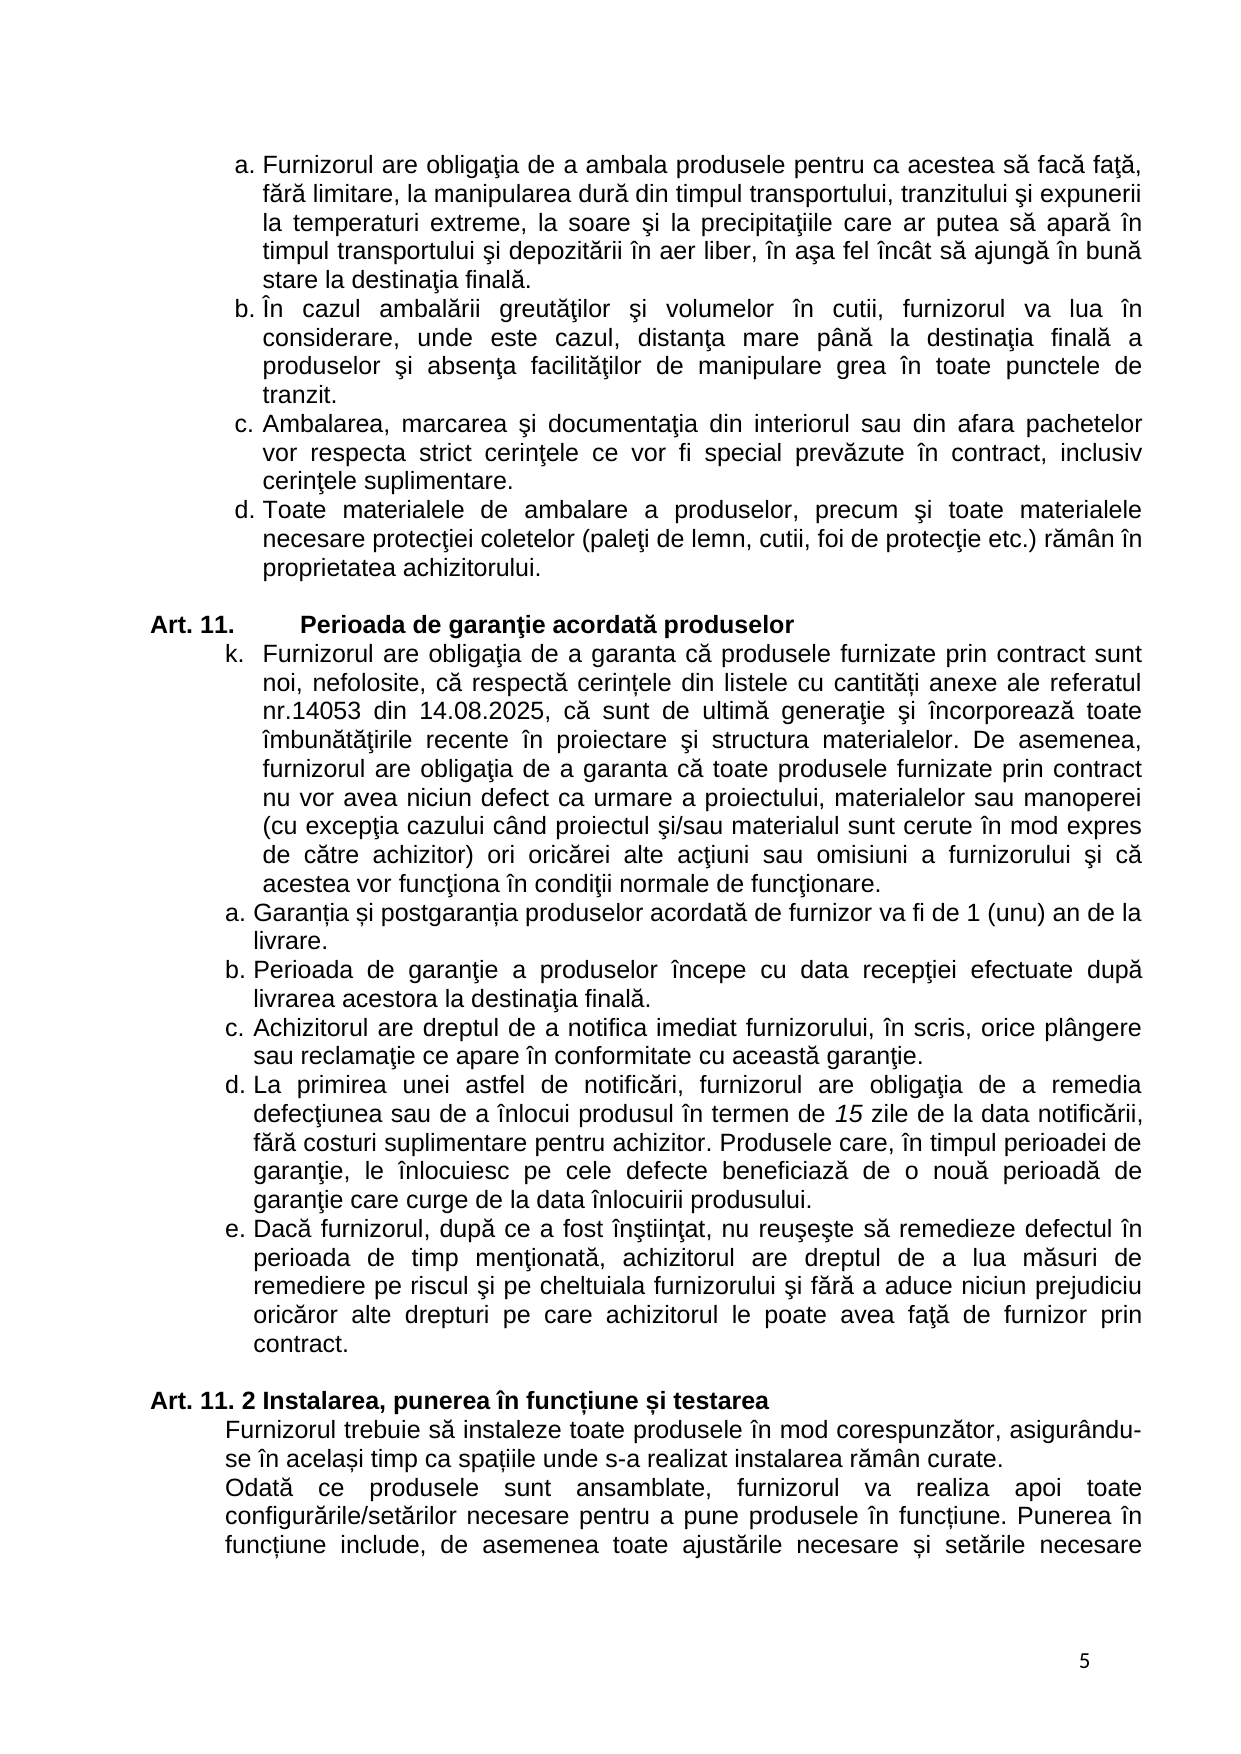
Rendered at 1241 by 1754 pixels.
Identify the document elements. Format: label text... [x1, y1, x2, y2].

list În cazul ambalării greutăţilor şi volumelor în cutii, furnizorul va lua în considerare, unde este cazul, distanţa mare până la destinaţia finală a produselor şi absenţa facilităţilor de manipulare grea în toate punctele de tranzit. [234, 294, 1144, 409]
list Furnizorul are obligaţia de a ambala produsele pentru ca acestea să facă faţă, fără limitare, la manipularea dură din timpul transportului, tranzitului şi expunerii la temperaturi extreme, la soare şi la precipitaţiile care ar putea să apară în timpul transportului şi depozitării în aer liber, în aşa fel încât să ajungă în bună stare la destinaţia finală. [234, 150, 1144, 294]
list Dacă furnizorul, după ce a fost înştiinţat, nu reuşeşte să remedieze defectul în perioada de timp menţionată, achizitorul are dreptul de a lua măsuri de remediere pe riscul şi pe cheltuiala furnizorului şi fără a aduce niciun prejudiciu oricăror alte drepturi pe care achizitorul le poate avea faţă de furnizor prin contract. [225, 1214, 1144, 1357]
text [225, 1472, 1144, 1559]
text Furnizorul trebuie să instaleze toate produsele în mod corespunzător, asigurându-se în același timp ca spațiile unde s-a realizat instalarea rămân curate. [225, 1415, 1144, 1472]
text Art. 11. 2 Instalarea, punerea în funcțiune și testarea [150, 1386, 1144, 1415]
list La primirea unei astfel de notificări, furnizorul are obligaţia de a remedia defecţiunea sau de a înlocui produsul în termen de 15 zile de la data notificării, fără costuri suplimentare pentru achizitor. Produsele care, în timpul perioadei de garanţie, le înlocuiesc pe cele defecte beneficiază de o nouă perioadă de garanţie care curge de la data înlocuirii produsului. [225, 1070, 1144, 1214]
list Perioada de garanţie acordată produselor [150, 610, 1144, 639]
list Furnizorul are obligaţia de a garanta că produsele furnizate prin contract sunt noi, nefolosite, că respectă cerințele din listele cu cantități anexe ale referatul nr.14053 din 14.08.2025, că sunt de ultimă generaţie şi încorporează toate îmbunătăţirile recente în proiectare şi structura materialelor. De asemenea, furnizorul are obligaţia de a garanta că toate produsele furnizate prin contract nu vor avea niciun defect ca urmare a proiectului, materialelor sau manoperei (cu excepţia cazului când proiectul şi/sau materialul sunt cerute în mod expres de către achizitor) ori oricărei alte acţiuni sau omisiuni a furnizorului şi că acestea vor funcţiona în condiţii normale de funcţionare. [225, 639, 1144, 897]
list Perioada de garanţie a produselor începe cu data recepţiei efectuate după livrarea acestora la destinaţia finală. [225, 955, 1144, 1012]
list Garanția și postgaranția produselor acordată de furnizor va fi de 1 (unu) an de la livrare. [225, 897, 1144, 955]
list Toate materialele de ambalare a produselor, precum şi toate materialele necesare protecţiei coletelor (paleţi de lemn, cutii, foi de protecţie etc.) rămân în proprietatea achizitorului. [234, 495, 1144, 581]
list Achizitorul are dreptul de a notifica imediat furnizorului, în scris, orice plângere sau reclamaţie ce apare în conformitate cu această garanţie. [225, 1012, 1144, 1070]
list Ambalarea, marcarea şi documentaţia din interiorul sau din afara pachetelor vor respecta strict cerinţele ce vor fi special prevăzute în contract, inclusiv cerinţele suplimentare. [234, 409, 1144, 495]
